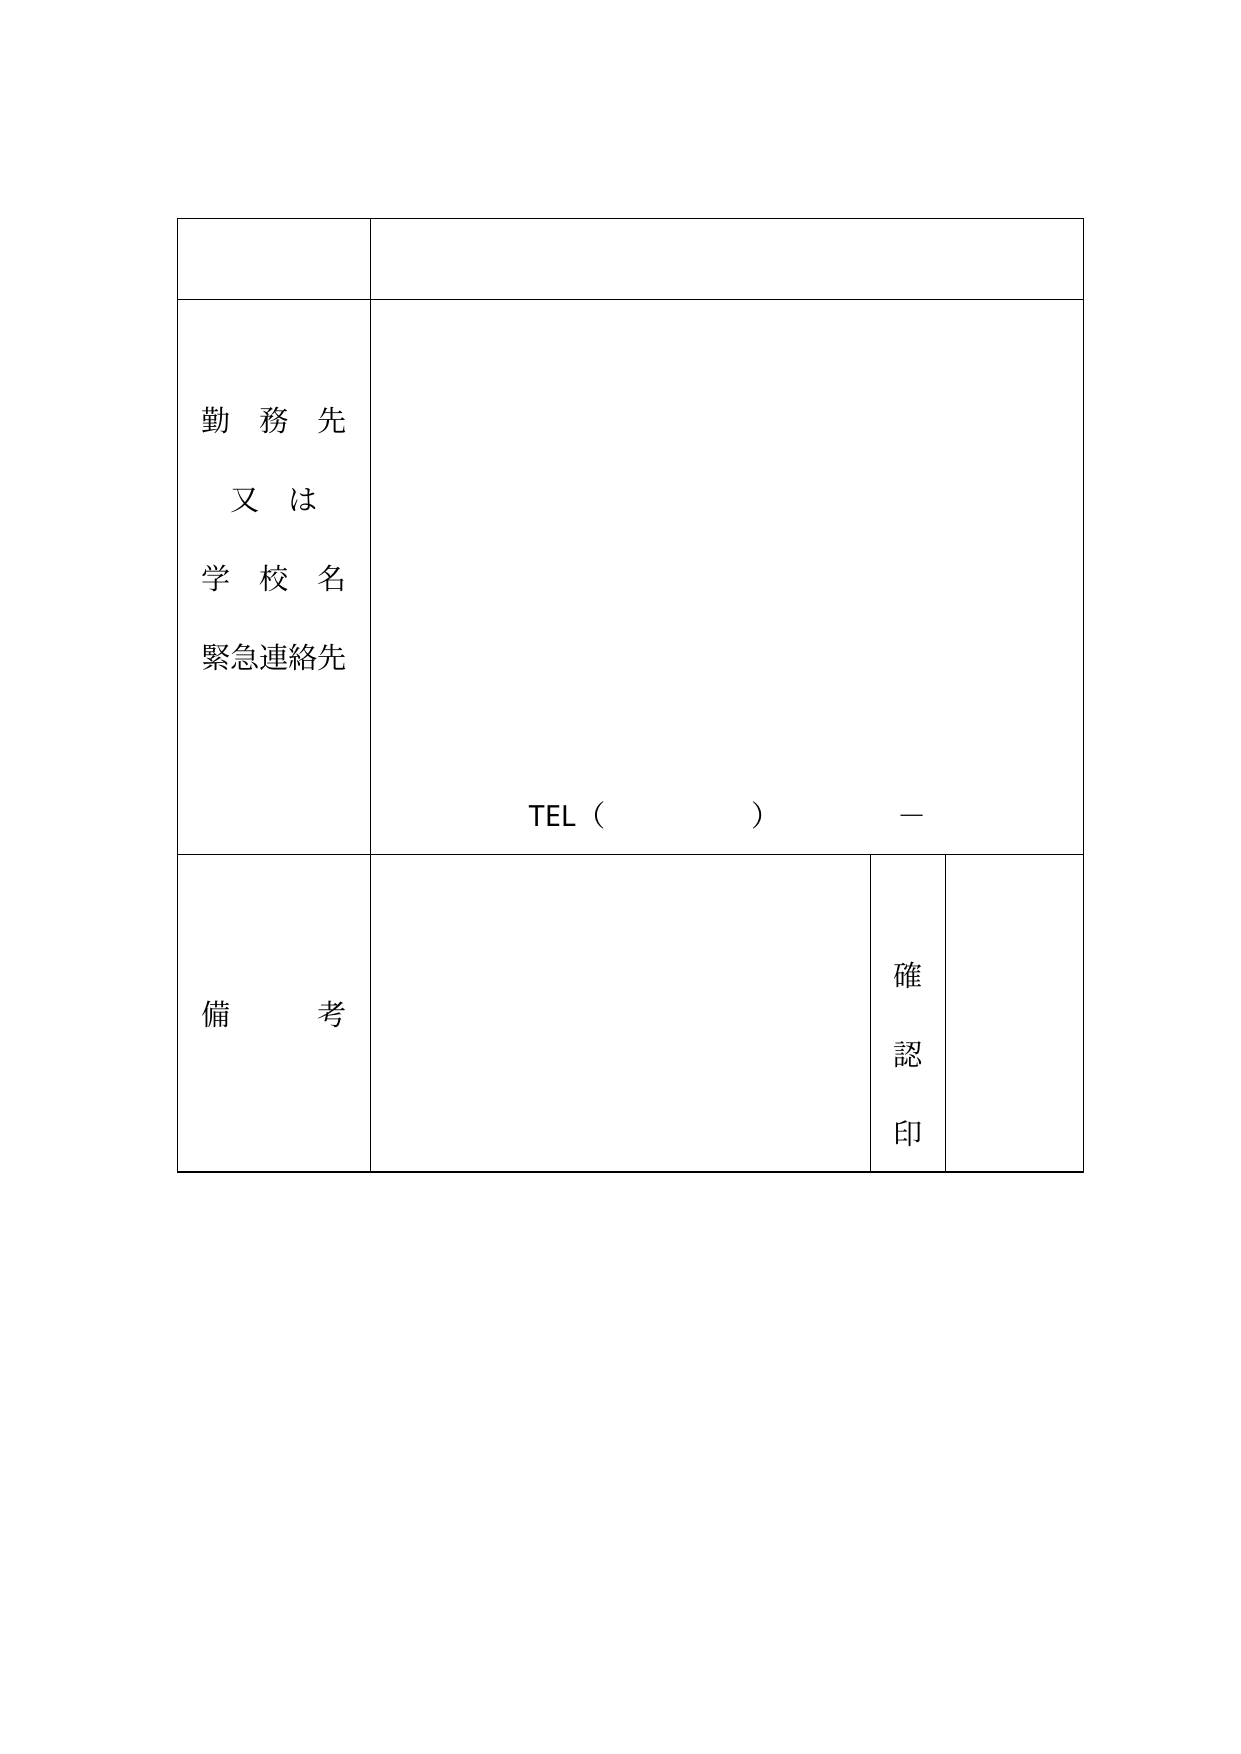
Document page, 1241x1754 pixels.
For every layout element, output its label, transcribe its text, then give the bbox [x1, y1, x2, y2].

table_cell [178, 219, 370, 298]
table_cell [371, 855, 870, 1171]
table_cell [371, 219, 1083, 298]
table_cell TEL（ ） － [371, 300, 1083, 854]
table_cell [946, 855, 1083, 1171]
table_cell 確認印 [871, 855, 945, 1171]
table_cell 勤 務 先 又 は 学 校 名 緊急連絡先 [178, 300, 370, 854]
table_cell 備 考 [178, 855, 370, 1171]
